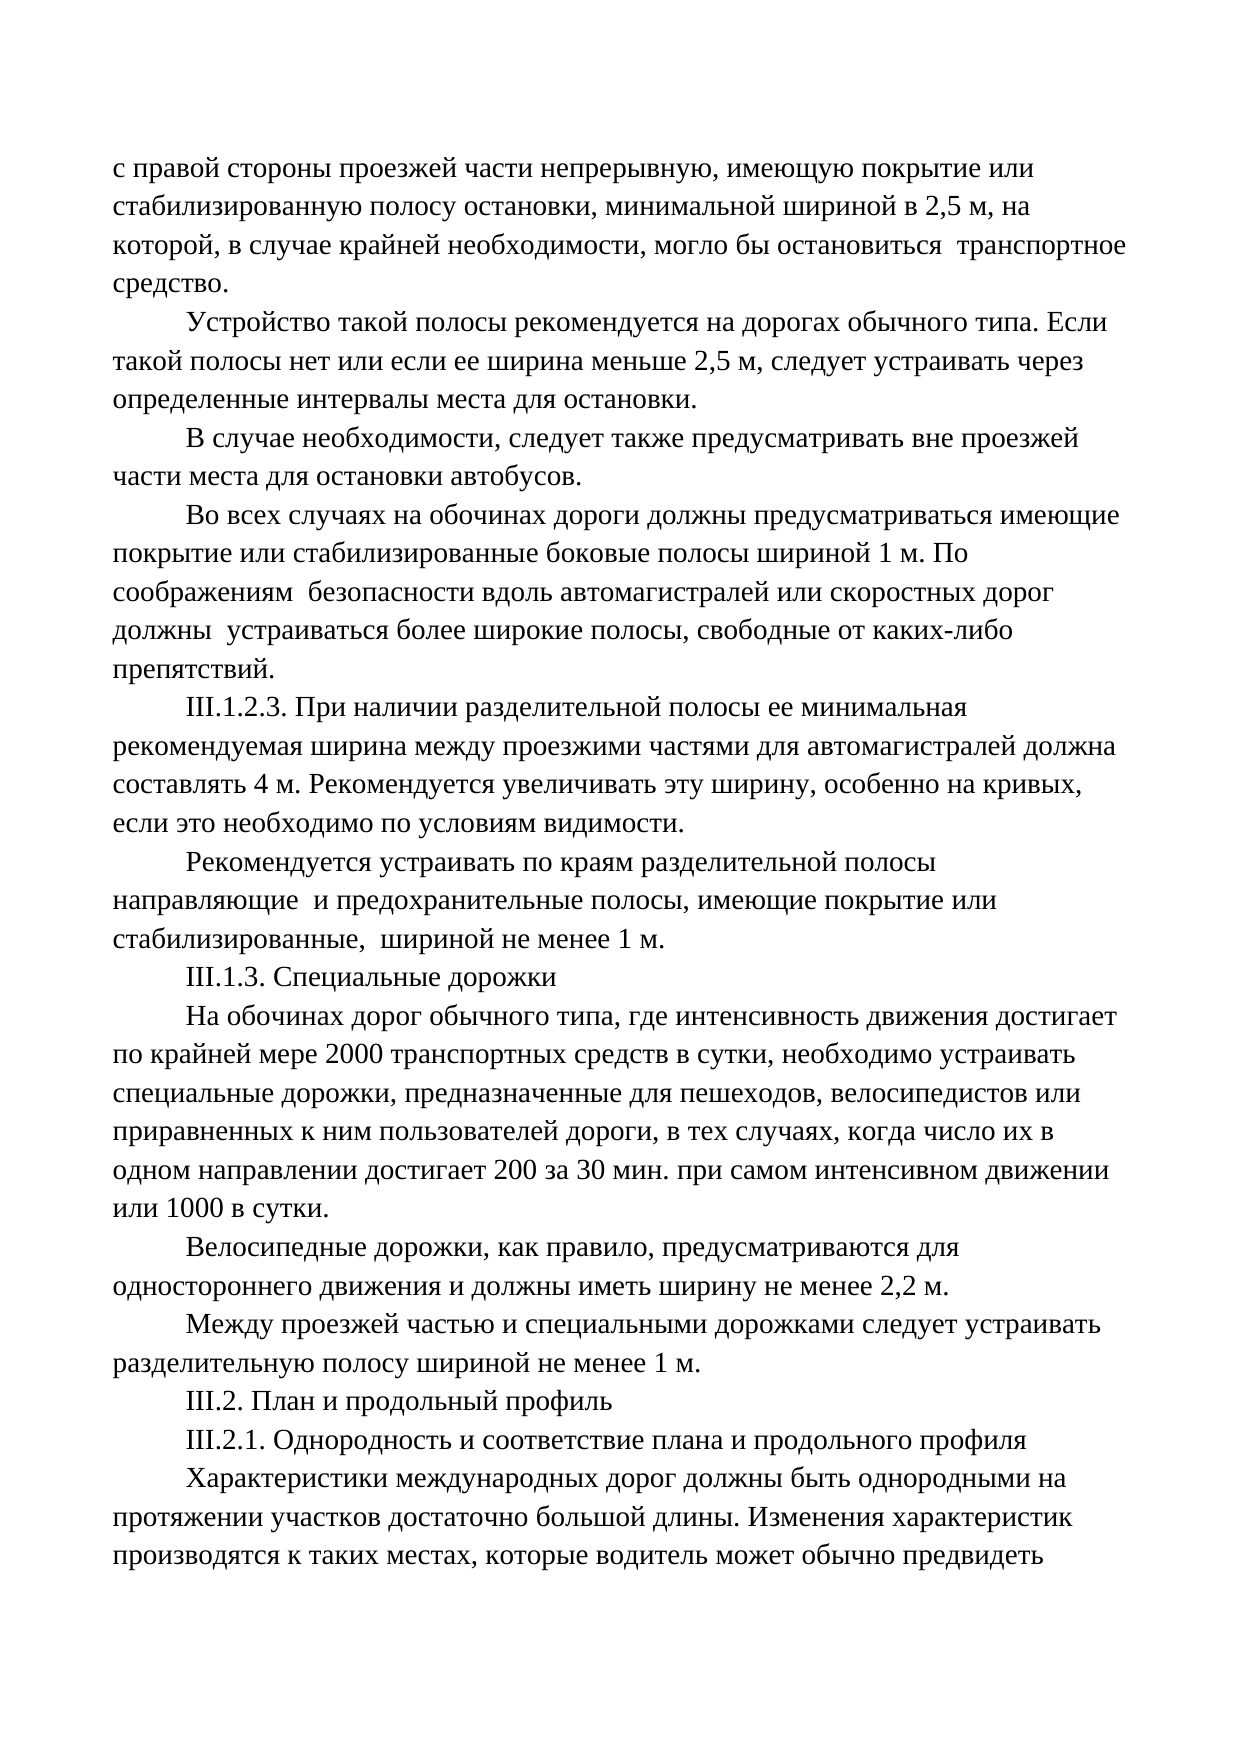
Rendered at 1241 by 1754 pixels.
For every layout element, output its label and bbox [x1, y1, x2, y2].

text [112, 150, 1128, 1571]
